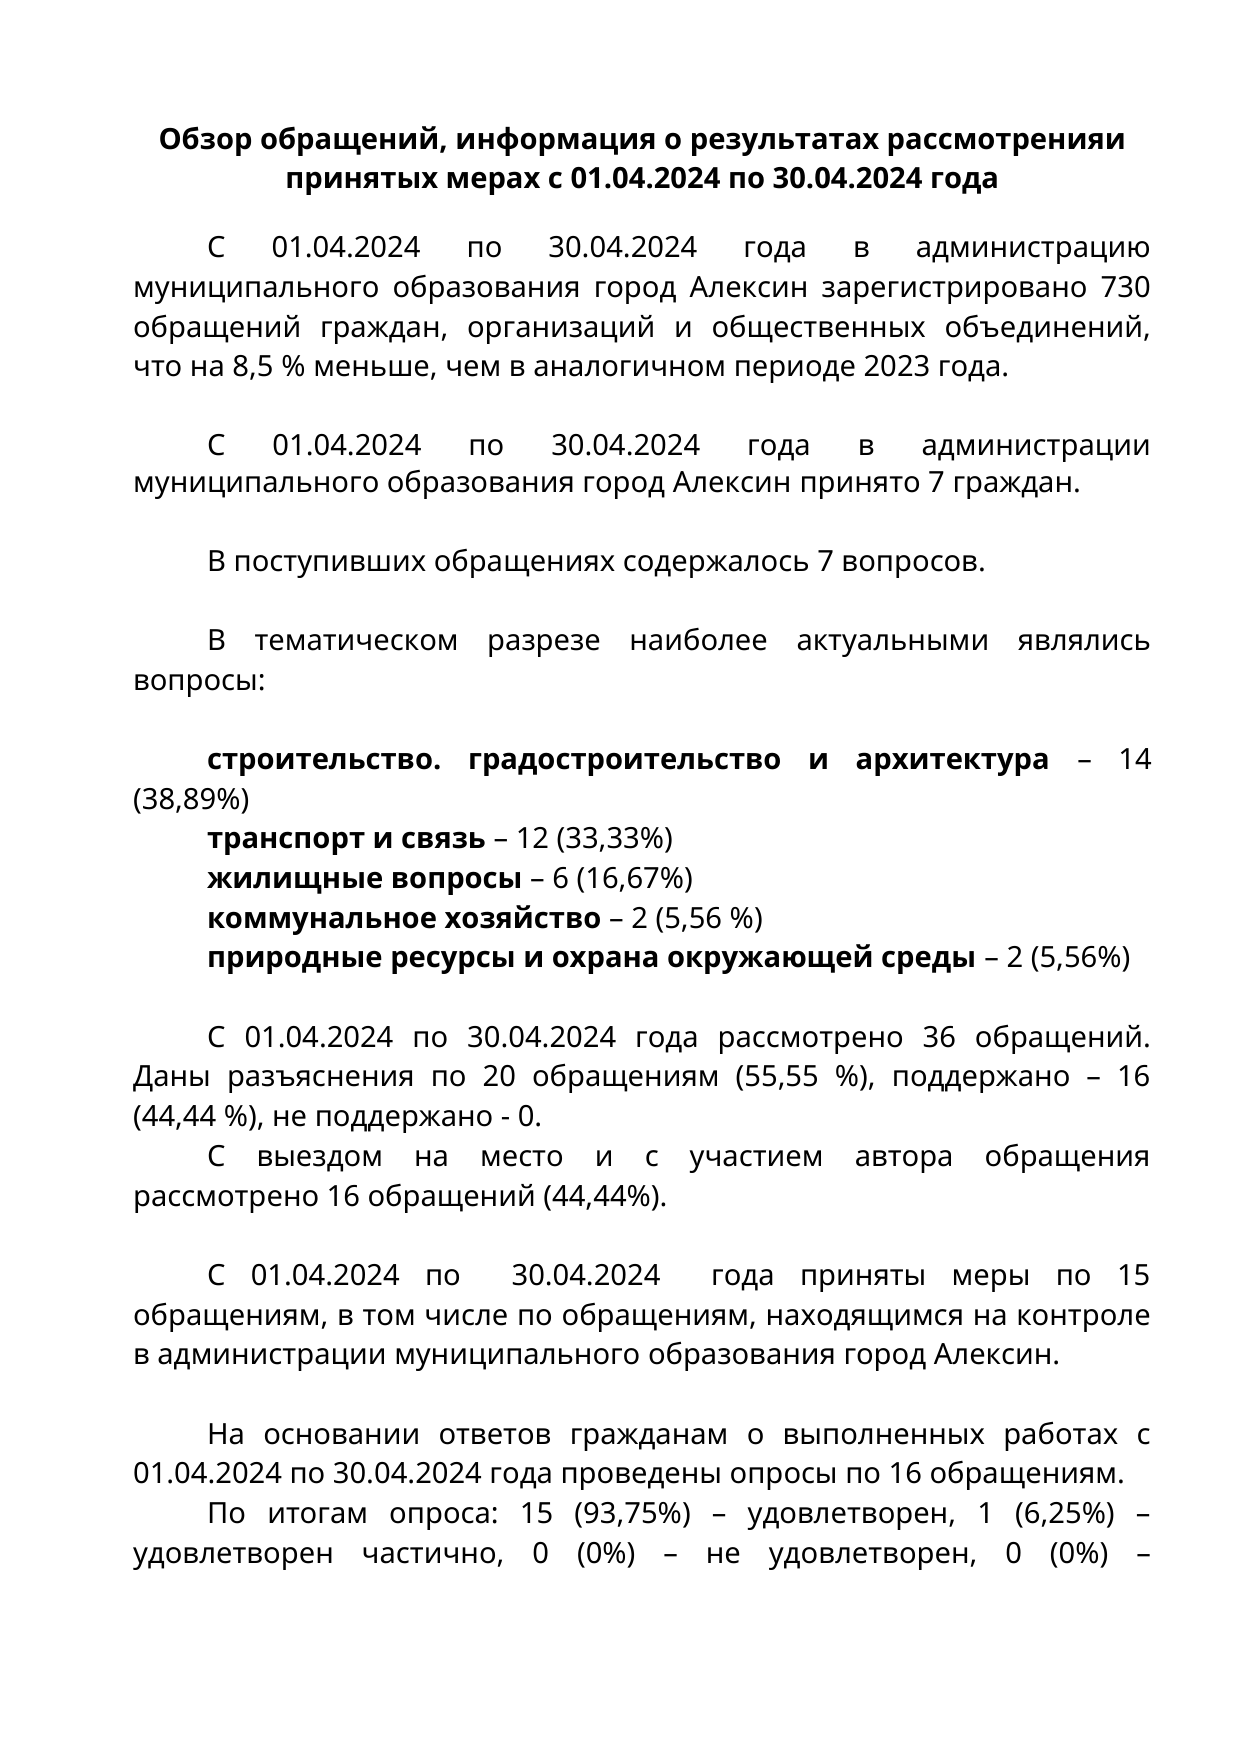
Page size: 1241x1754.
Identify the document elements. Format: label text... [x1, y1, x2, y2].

text На основании ответов гражданам о выполненных работах с 01.04.2024 по 30.04.2024 года проведены опросы по 16 обращениям. [133, 1413, 1152, 1492]
text С выездом на место и с участием автора обращения рассмотрено 16 обращений (44,44%). [133, 1135, 1152, 1214]
text строительство. градостроительство и архитектура – 14 (38,89%) [133, 738, 1152, 818]
text природные ресурсы и охрана окружающей среды – 2 (5,56%) [133, 937, 1152, 976]
text коммунальное хозяйство – 2 (5,56 %) [133, 897, 1152, 937]
text В поступивших обращениях содержалось 7 вопросов. [133, 540, 1152, 579]
text Обзор обращений, информация о результатах рассмотренияи принятых мерах с 01.04.2024 по 30.04.2024 года [133, 118, 1152, 197]
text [133, 1492, 1152, 1572]
text транспорт и связь – 12 (33,33%) [133, 818, 1152, 857]
text С 01.04.2024 по 30.04.2024 года приняты меры по 15 обращениям, в том числе по обращениям, находящимся на контроле в администрации муниципального образования город Алексин. [133, 1254, 1152, 1373]
text С 01.04.2024 по 30.04.2024 года в администрации муниципального образования город Алексин принято 7 граждан. [133, 425, 1152, 500]
text С 01.04.2024 по 30.04.2024 года в администрацию муниципального образования город Алексин зарегистрировано 730 обращений граждан, организаций и общественных объединений, что на 8,5 % меньше, чем в аналогичном периоде 2023 года. [133, 227, 1152, 385]
text С 01.04.2024 по 30.04.2024 года рассмотрено 36 обращений. Даны разъяснения по 20 обращениям (55,55 %), поддержано – 16 (44,44 %), не поддержано - 0. [133, 1016, 1152, 1135]
text В тематическом разрезе наиболее актуальными являлись вопросы: [133, 619, 1152, 698]
text жилищные вопросы – 6 (16,67%) [133, 857, 1152, 897]
